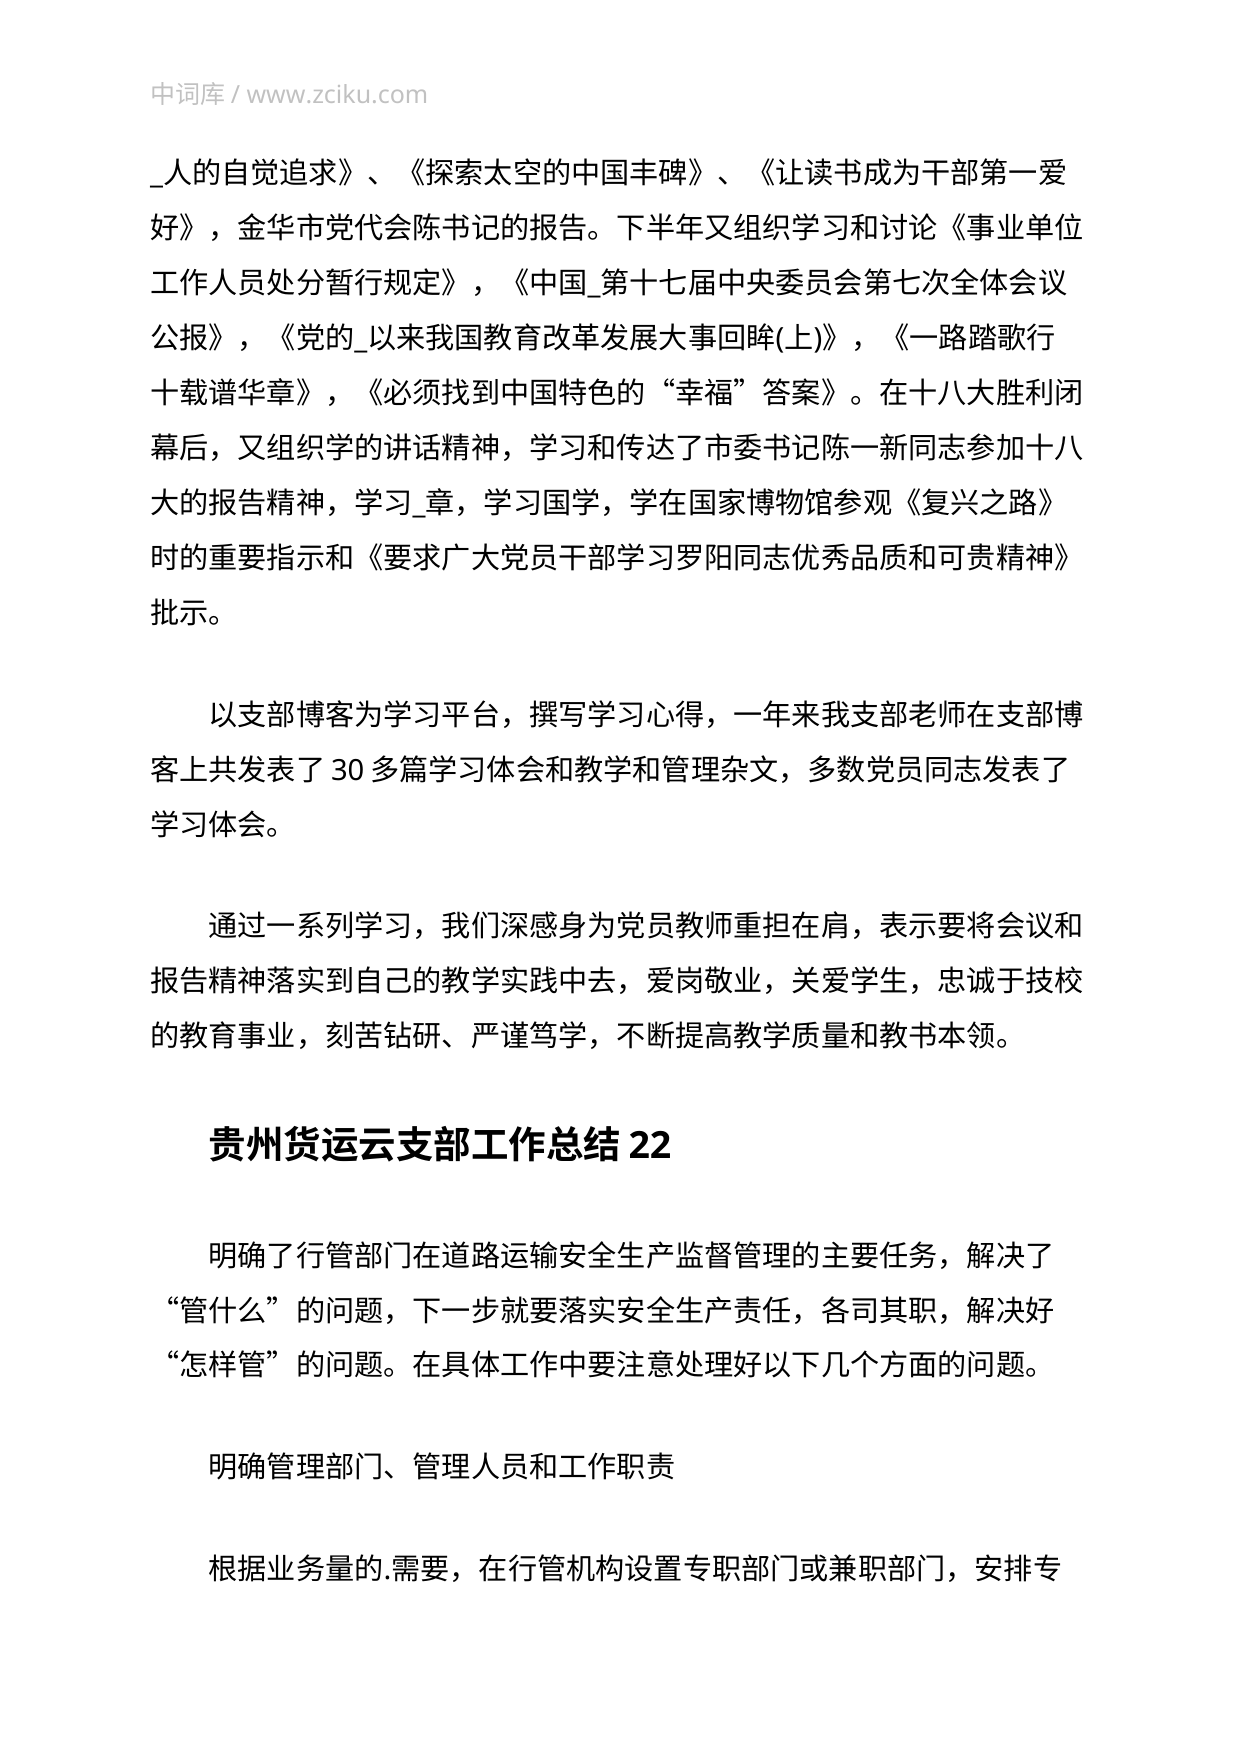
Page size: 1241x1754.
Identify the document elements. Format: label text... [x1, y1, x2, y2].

text 通过一系列学习，我们深感身为党员教师重担在肩，表示要将会议和报告精神落实到自己的教学实践中去，爱岗敬业，关爱学生，忠诚于技校的教育事业，刻苦钻研、严谨笃学，不断提高教学质量和教书本领。 [150, 903, 1090, 1055]
text 以支部博客为学习平台，撰写学习心得，一年来我支部老师在支部博客上共发表了30多篇学习体会和教学和管理杂文，多数党员同志发表了学习体会。 [150, 691, 1090, 843]
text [150, 150, 1090, 632]
text 明确了行管部门在道路运输安全生产监督管理的主要任务，解决了“管什么”的问题，下一步就要落实安全生产责任，各司其职，解决好“怎样管”的问题。在具体工作中要注意处理好以下几个方面的问题。 [150, 1232, 1090, 1384]
text 明确管理部门、管理人员和工作职责 [150, 1444, 1090, 1486]
text 贵州货运云支部工作总结22 [150, 1114, 1090, 1169]
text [150, 1546, 1090, 1588]
